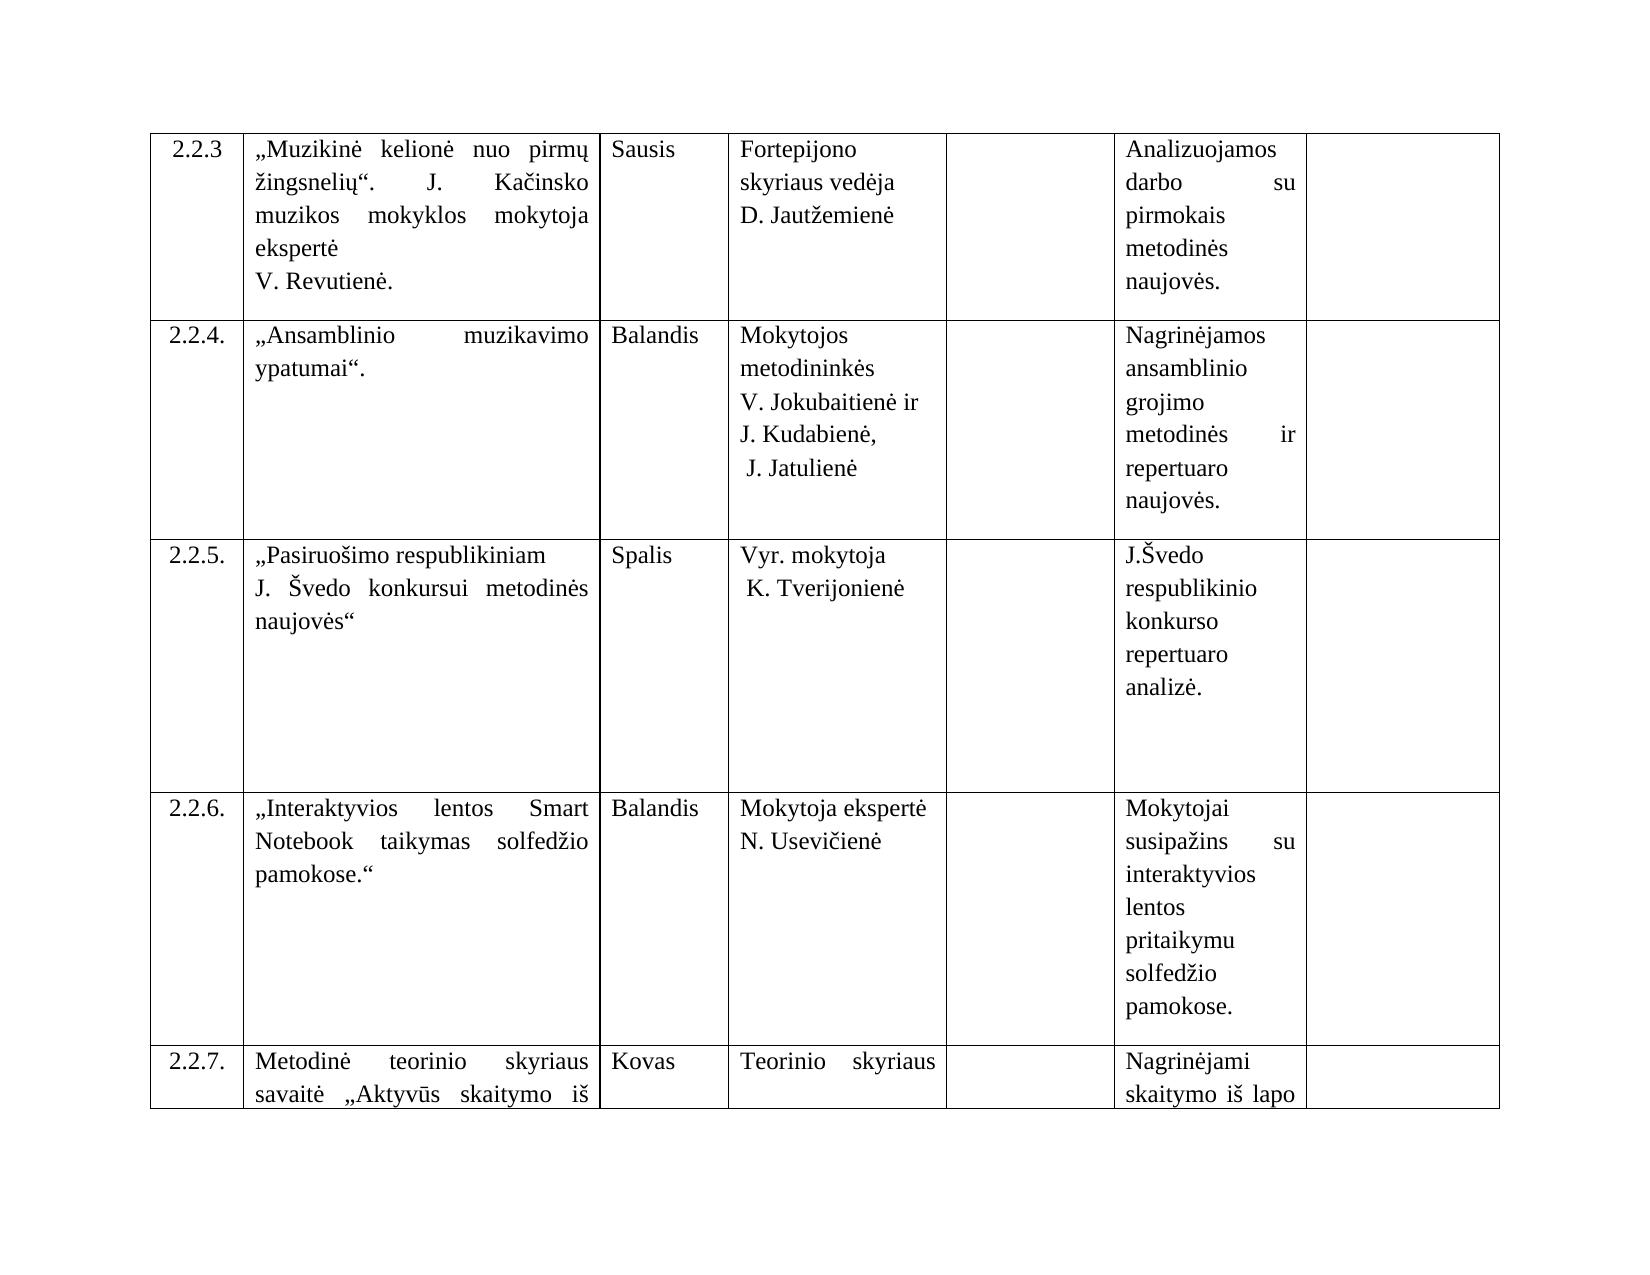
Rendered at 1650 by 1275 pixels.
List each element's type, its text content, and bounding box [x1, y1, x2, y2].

table_cell „Muzikinė kelionė nuo pirmų žingsnelių“. J. Kačinsko muzikos mokyklos mokytoja ekspertė V. Revutienė. [244, 134, 599, 319]
table_cell [947, 321, 1114, 539]
table_cell 2.2.4. [151, 321, 243, 539]
table_cell J.Švedo respublikinio konkurso repertuaro analizė. [1115, 540, 1306, 792]
table_cell Nagrinėjamos ansamblinio grojimo metodinės ir repertuaro naujovės. [1115, 321, 1306, 539]
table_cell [244, 1046, 599, 1107]
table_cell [1115, 1046, 1306, 1107]
table_cell 2.2.5. [151, 540, 243, 792]
table_cell [1307, 1046, 1499, 1107]
table_cell [947, 134, 1114, 319]
table_cell Sausis [601, 134, 728, 319]
table_cell Mokytojos metodininkės V. Jokubaitienė ir J. Kudabienė, J. Jatulienė [729, 321, 946, 539]
table_cell Mokytoja ekspertė N. Usevičienė [729, 793, 946, 1045]
table_cell [1307, 540, 1499, 792]
table_cell Mokytojai susipažins su interaktyvios lentos pritaikymu solfedžio pamokose. [1115, 793, 1306, 1045]
table_cell [947, 540, 1114, 792]
table_cell Analizuojamos darbo su pirmokais metodinės naujovės. [1115, 134, 1306, 319]
table_cell 2.2.3 [151, 134, 243, 319]
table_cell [729, 1046, 946, 1107]
table_cell Fortepijono skyriaus vedėja D. Jautžemienė [729, 134, 946, 319]
table_cell Balandis [601, 793, 728, 1045]
table_cell [1307, 134, 1499, 319]
table_cell Balandis [601, 321, 728, 539]
table_cell [1307, 793, 1499, 1045]
table_cell 2.2.7. [151, 1046, 243, 1107]
table_cell „Interaktyvios lentos Smart Notebook taikymas solfedžio pamokose.“ [244, 793, 599, 1045]
table_cell Vyr. mokytoja K. Tverijonienė [729, 540, 946, 792]
table_cell 2.2.6. [151, 793, 243, 1045]
table_cell [947, 1046, 1114, 1107]
table_cell Kovas [601, 1046, 728, 1107]
table_cell „Ansamblinio muzikavimo ypatumai“. [244, 321, 599, 539]
table_cell [1307, 321, 1499, 539]
table_cell Spalis [601, 540, 728, 792]
table_cell „Pasiruošimo respublikiniam J. Švedo konkursui metodinės naujovės“ [244, 540, 599, 792]
table_cell [947, 793, 1114, 1045]
